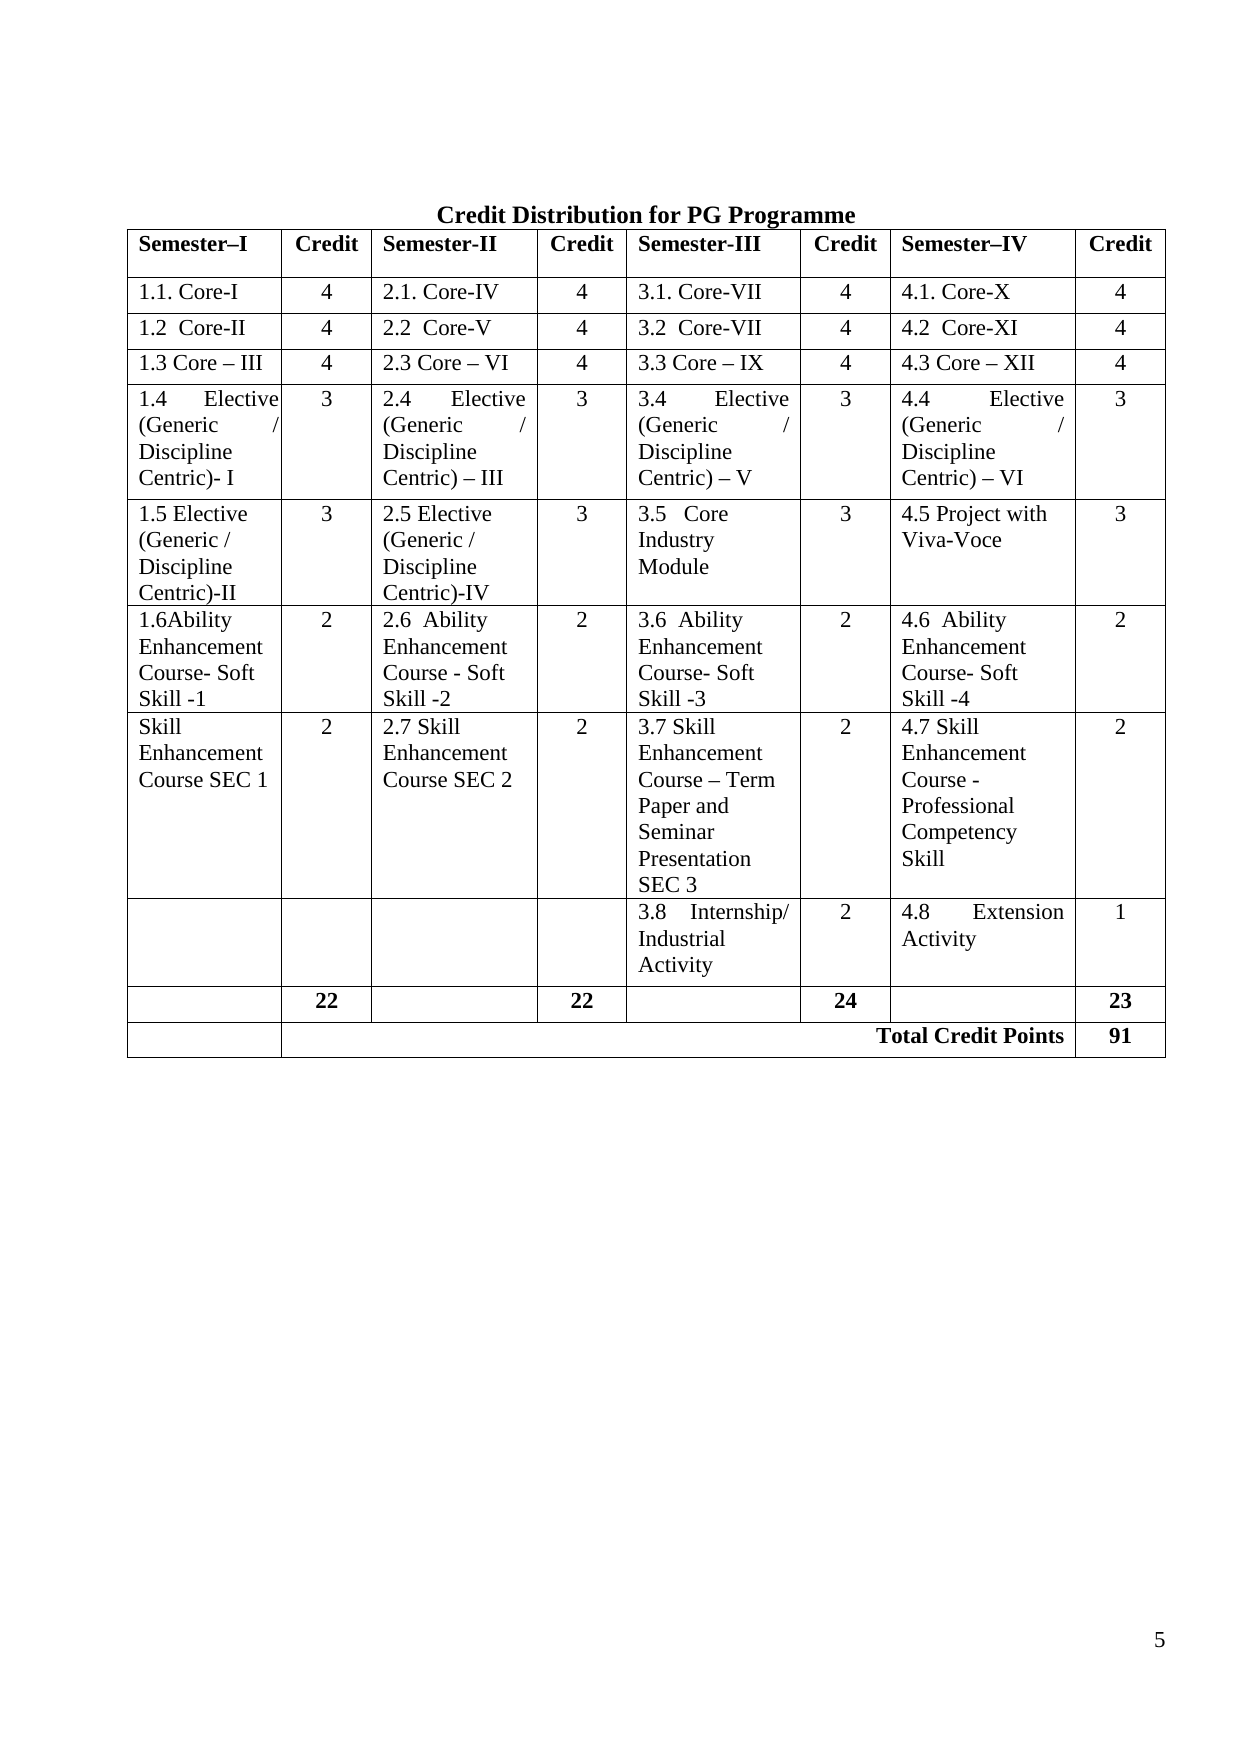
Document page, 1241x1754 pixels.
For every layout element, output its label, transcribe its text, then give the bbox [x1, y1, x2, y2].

table_cell Total Credit Points [282, 1023, 1075, 1057]
table_cell 4.4 Elective (Generic / Discipline Centric) – VI [891, 385, 1075, 499]
table_cell 23 [1076, 987, 1165, 1022]
table_cell 2.4 Elective (Generic / Discipline Centric) – III [372, 385, 537, 499]
table_cell 2.2 Core-V [372, 314, 537, 348]
table_header Semester–IV [891, 230, 1075, 277]
table_cell 3.6 Ability Enhancement Course- Soft Skill -3 [627, 606, 800, 712]
table_cell 2 [801, 606, 890, 712]
table_cell 4 [282, 350, 371, 384]
table_cell 2 [1076, 606, 1165, 712]
table_cell 24 [801, 987, 890, 1022]
table_cell 1.5 Elective (Generic / Discipline Centric)-II [128, 500, 281, 605]
table_cell 4 [801, 350, 890, 384]
table_cell 2.1. Core-IV [372, 278, 537, 313]
table_cell 4 [1076, 314, 1165, 348]
table_cell Skill Enhancement Course SEC 1 [128, 713, 281, 897]
table_cell 3 [538, 385, 626, 499]
table_cell 22 [538, 987, 626, 1022]
table_cell 3 [801, 385, 890, 499]
table_cell [538, 899, 626, 986]
table_cell [891, 987, 1075, 1022]
table_cell [128, 899, 281, 986]
table_cell 3 [1076, 385, 1165, 499]
table_cell 4 [538, 314, 626, 348]
table_header Credit [801, 230, 890, 277]
table_cell 1.1. Core-I [128, 278, 281, 313]
table_cell 2 [538, 606, 626, 712]
table_cell 3 [1076, 500, 1165, 605]
table_cell 2.6 Ability Enhancement Course - Soft Skill -2 [372, 606, 537, 712]
table_cell 2 [801, 899, 890, 986]
table_cell 4 [801, 278, 890, 313]
table_cell 4 [538, 278, 626, 313]
table_header Semester–I [128, 230, 281, 277]
table_cell [372, 899, 537, 986]
table_cell [128, 987, 281, 1022]
table_cell 2 [1076, 713, 1165, 897]
table_header Credit [1076, 230, 1165, 277]
table_cell 3.2 Core-VII [627, 314, 800, 348]
table_cell 1.6Ability Enhancement Course- Soft Skill -1 [128, 606, 281, 712]
table_cell 4 [282, 278, 371, 313]
table_cell 4.7 Skill Enhancement Course - Professional Competency Skill [891, 713, 1075, 897]
table_cell 91 [1076, 1023, 1165, 1057]
table_cell 1 [1076, 899, 1165, 986]
table_cell 2.5 Elective (Generic / Discipline Centric)-IV [372, 500, 537, 605]
table_cell 1.2 Core-II [128, 314, 281, 348]
table_cell 1.3 Core – III [128, 350, 281, 384]
text Credit Distribution for PG Programme [127, 200, 1165, 229]
table_cell 4.3 Core – XII [891, 350, 1075, 384]
table_cell 4 [282, 314, 371, 348]
table_cell 4.6 Ability Enhancement Course- Soft Skill -4 [891, 606, 1075, 712]
table_cell [372, 987, 537, 1022]
table_cell 3.1. Core-VII [627, 278, 800, 313]
table_cell 2 [538, 713, 626, 897]
table_cell 3.4 Elective (Generic / Discipline Centric) – V [627, 385, 800, 499]
table_cell 3.3 Core – IX [627, 350, 800, 384]
table_cell 4.8 Extension Activity [891, 899, 1075, 986]
table_cell 2 [282, 713, 371, 897]
table_cell [128, 1023, 281, 1057]
table_cell [282, 899, 371, 986]
table_cell 2.7 Skill Enhancement Course SEC 2 [372, 713, 537, 897]
table_cell [627, 987, 800, 1022]
table_cell 3 [282, 500, 371, 605]
table_cell 4 [538, 350, 626, 384]
table_cell 4.5 Project with Viva-Voce [891, 500, 1075, 605]
table_cell 2 [282, 606, 371, 712]
table_cell 3 [282, 385, 371, 499]
table_cell 4.2 Core-XI [891, 314, 1075, 348]
table_header Semester-II [372, 230, 537, 277]
table_header Semester-III [627, 230, 800, 277]
table_cell 3.5 Core Industry Module [627, 500, 800, 605]
table_header Credit [538, 230, 626, 277]
table_cell 4 [1076, 350, 1165, 384]
table_cell 1.4 Elective (Generic / Discipline Centric)- I [128, 385, 281, 499]
table_cell 2.3 Core – VI [372, 350, 537, 384]
table_cell 3.8 Internship/ Industrial Activity [627, 899, 800, 986]
table_cell 4 [1076, 278, 1165, 313]
table_cell 2 [801, 713, 890, 897]
table_header Credit [282, 230, 371, 277]
table_cell 4.1. Core-X [891, 278, 1075, 313]
table_cell 3 [538, 500, 626, 605]
table_cell 22 [282, 987, 371, 1022]
table_cell 4 [801, 314, 890, 348]
table_cell 3.7 Skill Enhancement Course – Term Paper and Seminar Presentation SEC 3 [627, 713, 800, 897]
table_cell 3 [801, 500, 890, 605]
